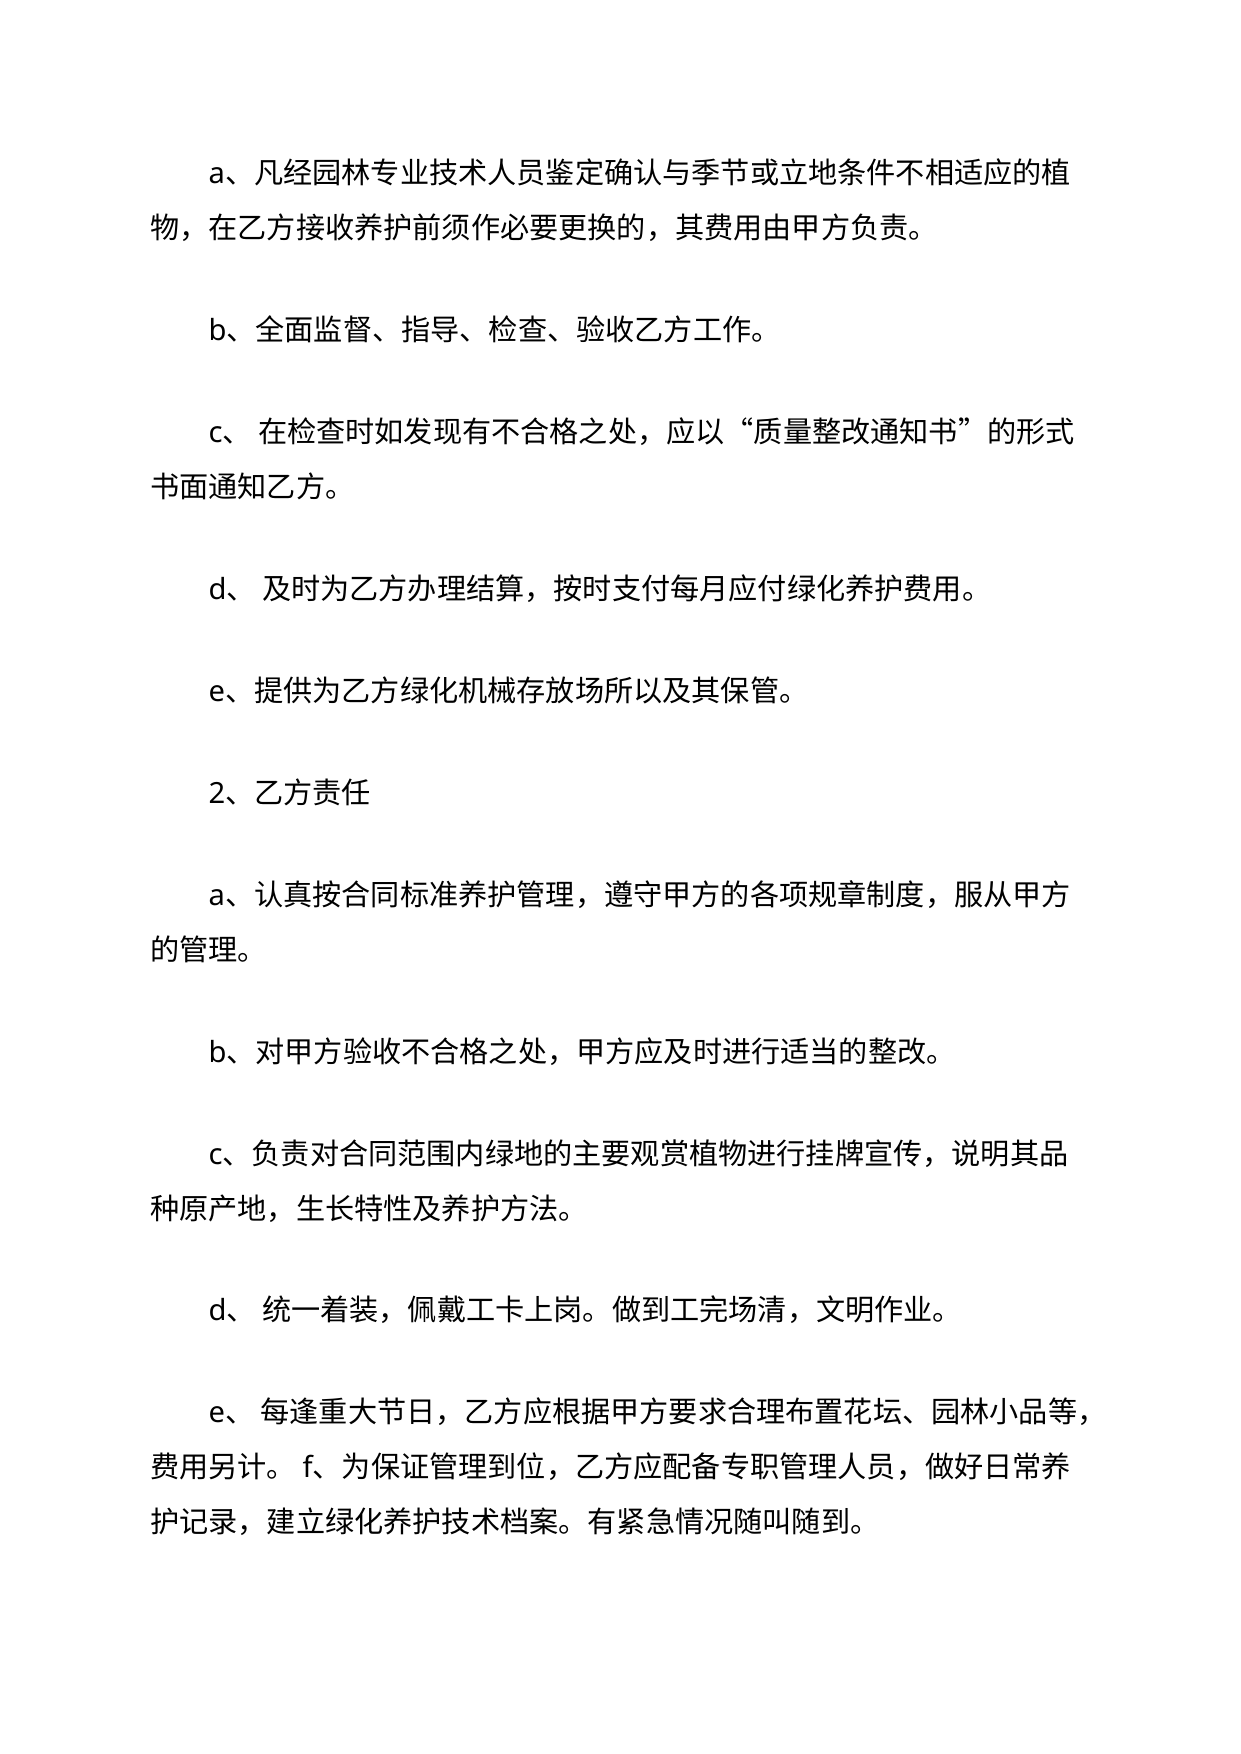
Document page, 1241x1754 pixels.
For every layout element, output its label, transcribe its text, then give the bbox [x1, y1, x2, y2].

text c、 在检查时如发现有不合格之处，应以“质量整改通知书”的形式书面通知乙方。 [150, 409, 1090, 506]
text e、提供为乙方绿化机械存放场所以及其保管。 [150, 667, 1090, 710]
text 2、乙方责任 [150, 769, 1090, 812]
text c、负责对合同范围内绿地的主要观赏植物进行挂牌宣传，说明其品种原产地，生长特性及养护方法。 [150, 1130, 1090, 1227]
text e、 每逢重大节日，乙方应根据甲方要求合理布置花坛、园林小品等，费用另计。 f、为保证管理到位，乙方应配备专职管理人员，做好日常养护记录，建立绿化养护技术档案。有紧急情况随叫随到。 [150, 1389, 1090, 1541]
text d、 统一着装，佩戴工卡上岗。做到工完场清，文明作业。 [150, 1287, 1090, 1329]
text b、对甲方验收不合格之处，甲方应及时进行适当的整改。 [150, 1028, 1090, 1071]
text b、全面监督、指导、检查、验收乙方工作。 [150, 307, 1090, 349]
text a、凡经园林专业技术人员鉴定确认与季节或立地条件不相适应的植物，在乙方接收养护前须作必要更换的，其费用由甲方负责。 [150, 150, 1090, 247]
text a、认真按合同标准养护管理，遵守甲方的各项规章制度，服从甲方的管理。 [150, 871, 1090, 969]
text d、 及时为乙方办理结算，按时支付每月应付绿化养护费用。 [150, 566, 1090, 608]
